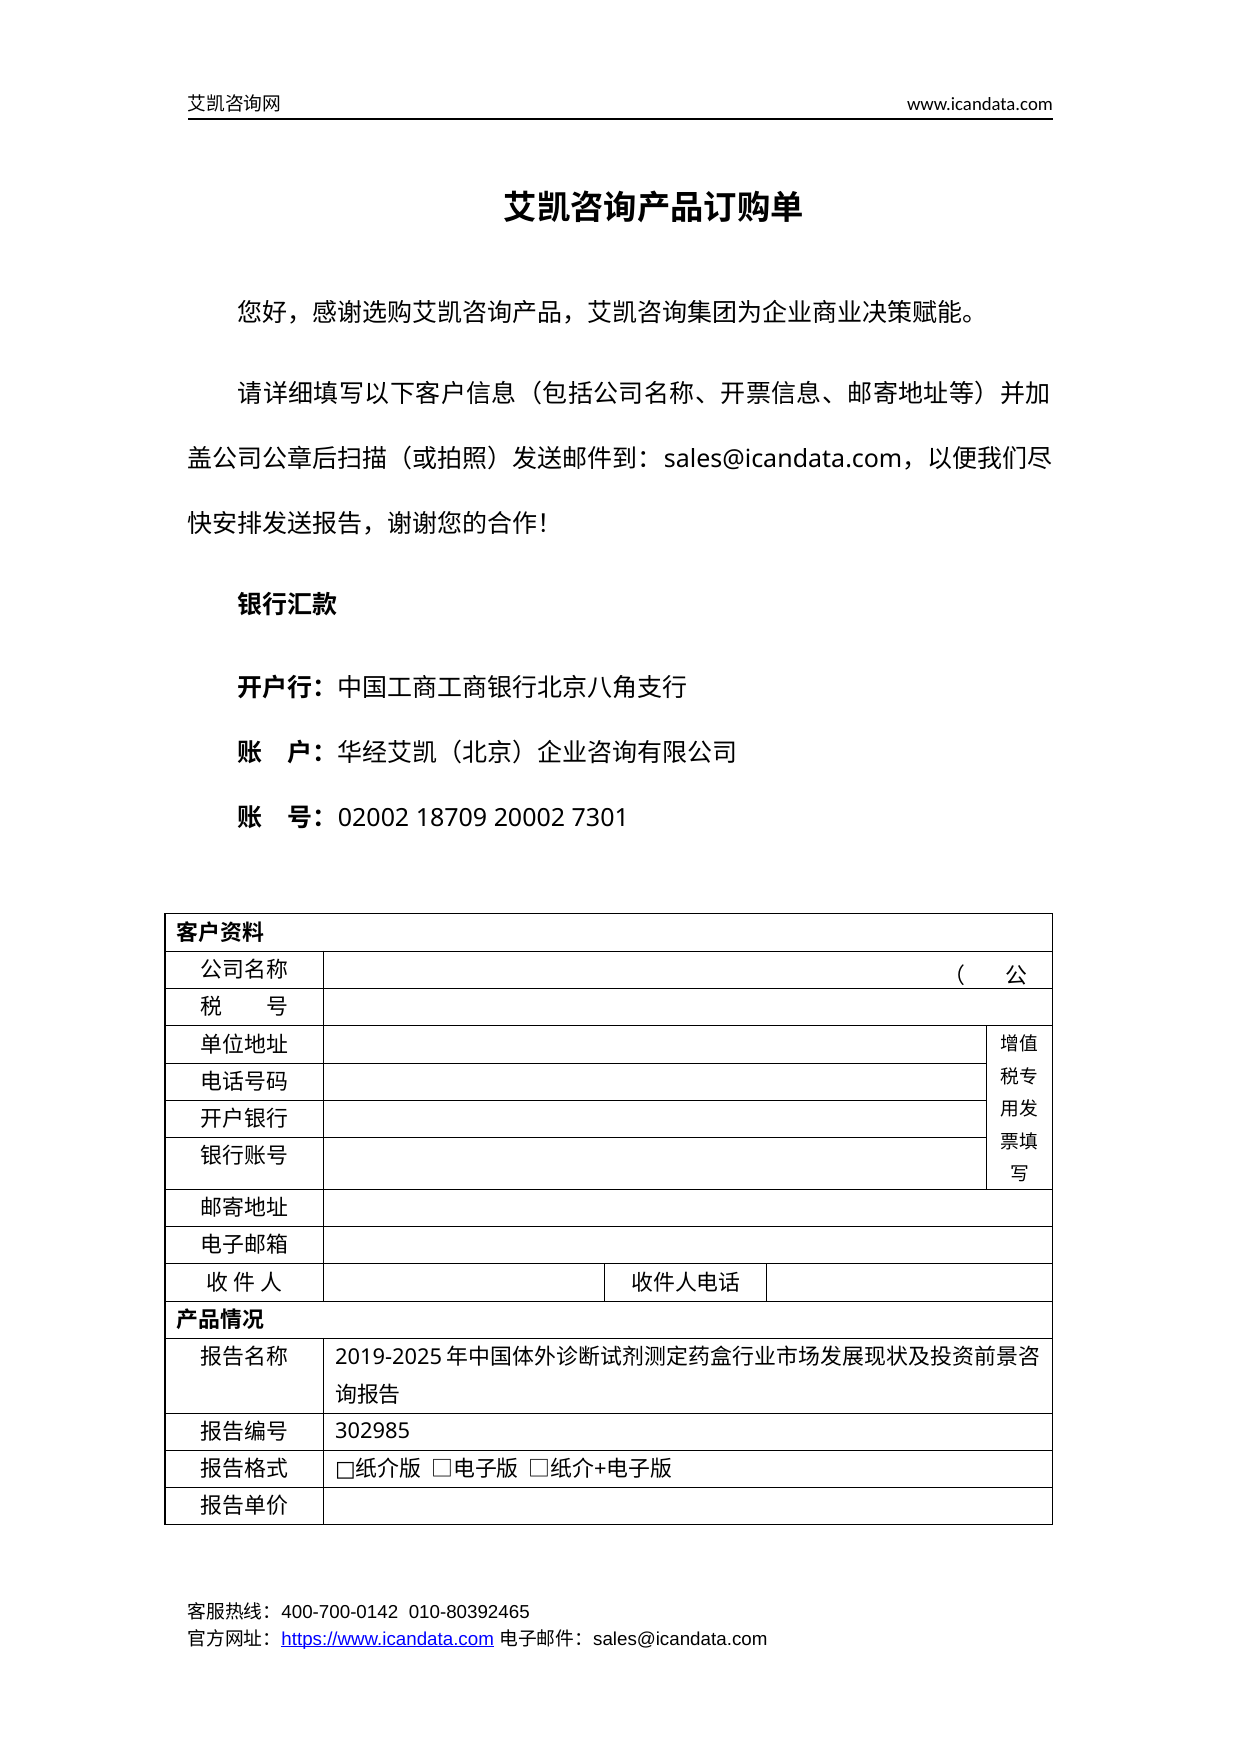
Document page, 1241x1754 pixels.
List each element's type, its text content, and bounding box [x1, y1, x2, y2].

table_cell [324, 1190, 1052, 1226]
table_cell [767, 1264, 1052, 1301]
table_cell [324, 1138, 986, 1189]
table_cell 电话号码 [166, 1064, 323, 1100]
table_cell 电子邮箱 [166, 1227, 323, 1263]
table_cell [324, 1064, 986, 1100]
table_cell 邮寄地址 [166, 1190, 323, 1226]
table_cell [324, 989, 1052, 1025]
table_cell 302985 [324, 1414, 1052, 1450]
table_cell □纸介版 □电子版 □纸介+电子版 [324, 1451, 1052, 1487]
table_cell 银行账号 [166, 1138, 323, 1189]
table_cell 公司名称 [166, 952, 323, 988]
text 银行汇款 [187, 570, 1053, 635]
text 账 号：02002 18709 20002 7301 [187, 783, 1053, 848]
table_cell [324, 1101, 986, 1137]
table_cell 2019-2025年中国体外诊断试剂测定药盒行业市场发展现状及投资前景咨询报告 [324, 1339, 1052, 1412]
table_cell [324, 1227, 1052, 1263]
table_cell 税 号 [166, 989, 323, 1025]
text 请详细填写以下客户信息（包括公司名称、开票信息、邮寄地址等）并加盖公司公章后扫描（或拍照）发送邮件到：sales@icandata.com，以便我们尽快安排发送报告，谢谢您的合作！ [187, 359, 1053, 554]
text 账 户：华经艾凯（北京）企业咨询有限公司 [187, 718, 1053, 783]
table_cell 产品情况 [166, 1302, 1052, 1338]
table_cell [324, 952, 1052, 988]
table_cell [324, 1488, 1052, 1524]
table_cell 报告格式 [166, 1451, 323, 1487]
table_cell 收 件 人 [166, 1264, 323, 1301]
text 艾凯咨询产品订购单 [187, 172, 1053, 237]
text 开户行：中国工商工商银行北京八角支行 [187, 653, 1053, 718]
table_cell [324, 1264, 604, 1301]
table_cell [324, 1026, 986, 1062]
table_cell 增值税专用发票填写 [987, 1026, 1052, 1189]
table_cell 收件人电话 [605, 1264, 766, 1301]
table_cell 单位地址 [166, 1026, 323, 1062]
table_cell 报告单价 [166, 1488, 323, 1524]
table_header 客户资料 [166, 914, 1052, 951]
text 您好，感谢选购艾凯咨询产品，艾凯咨询集团为企业商业决策赋能。 [187, 278, 1053, 343]
table_cell 开户银行 [166, 1101, 323, 1137]
table_cell 报告名称 [166, 1339, 323, 1412]
table_cell 报告编号 [166, 1414, 323, 1450]
